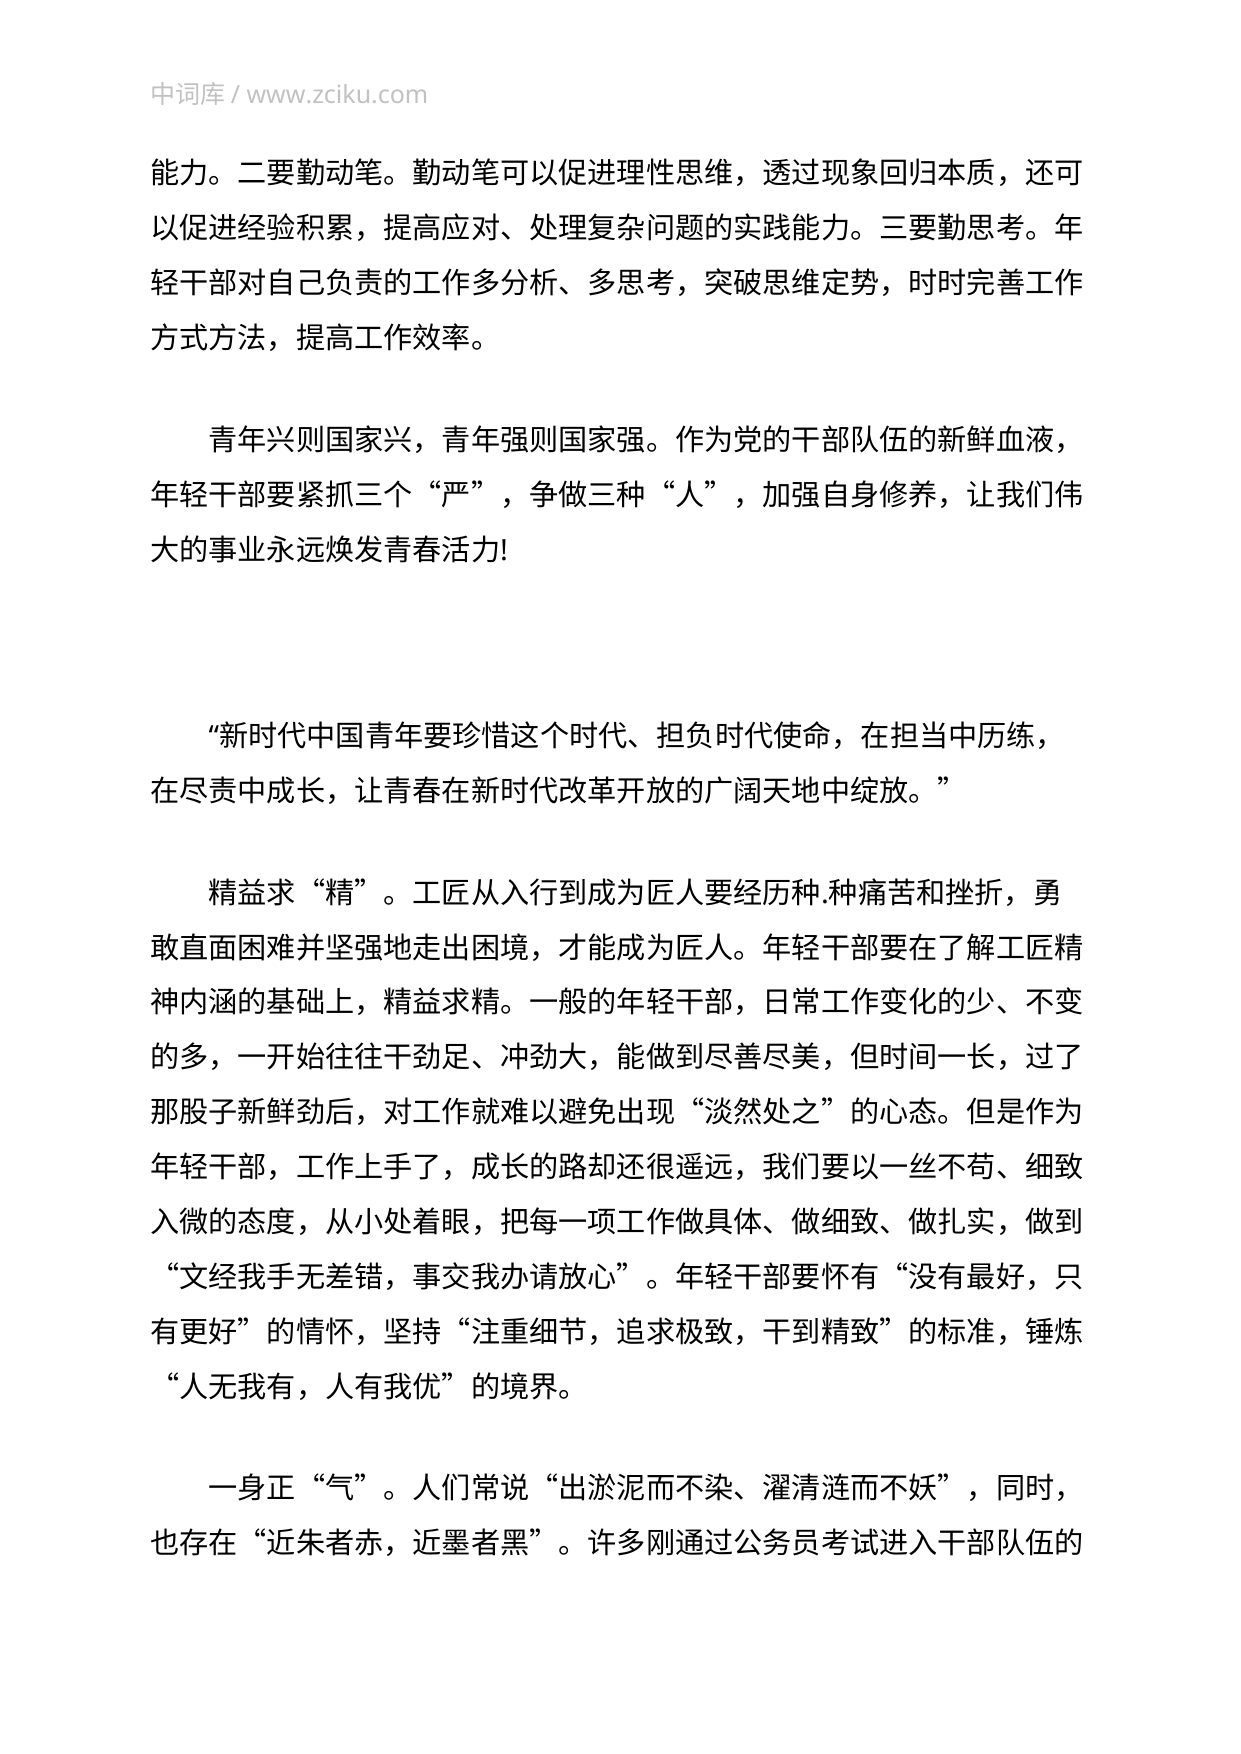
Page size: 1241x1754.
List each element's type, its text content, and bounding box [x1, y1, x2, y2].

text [150, 150, 1090, 357]
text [150, 1465, 1090, 1562]
text 精益求“精”。工匠从入行到成为匠人要经历种.种痛苦和挫折，勇敢直面困难并坚强地走出困境，才能成为匠人。年轻干部要在了解工匠精神内涵的基础上，精益求精。一般的年轻干部，日常工作变化的少、不变的多，一开始往往干劲足、冲劲大，能做到尽善尽美，但时间一长，过了那股子新鲜劲后，对工作就难以避免出现“淡然处之”的心态。但是作为年轻干部，工作上手了，成长的路却还很遥远，我们要以一丝不苟、细致入微的态度，从小处着眼，把每一项工作做具体、做细致、做扎实，做到“文经我手无差错，事交我办请放心”。年轻干部要怀有“没有最好，只有更好”的情怀，坚持“注重细节，追求极致，干到精致”的标准，锤炼“人无我有，人有我优”的境界。 [150, 869, 1090, 1406]
text 青年兴则国家兴，青年强则国家强。作为党的干部队伍的新鲜血液，年轻干部要紧抓三个“严”，争做三种“人”，加强自身修养，让我们伟大的事业永远焕发青春活力! [150, 416, 1090, 569]
text “新时代中国青年要珍惜这个时代、担负时代使命，在担当中历练，在尽责中成长，让青春在新时代改革开放的广阔天地中绽放。” [150, 712, 1090, 810]
